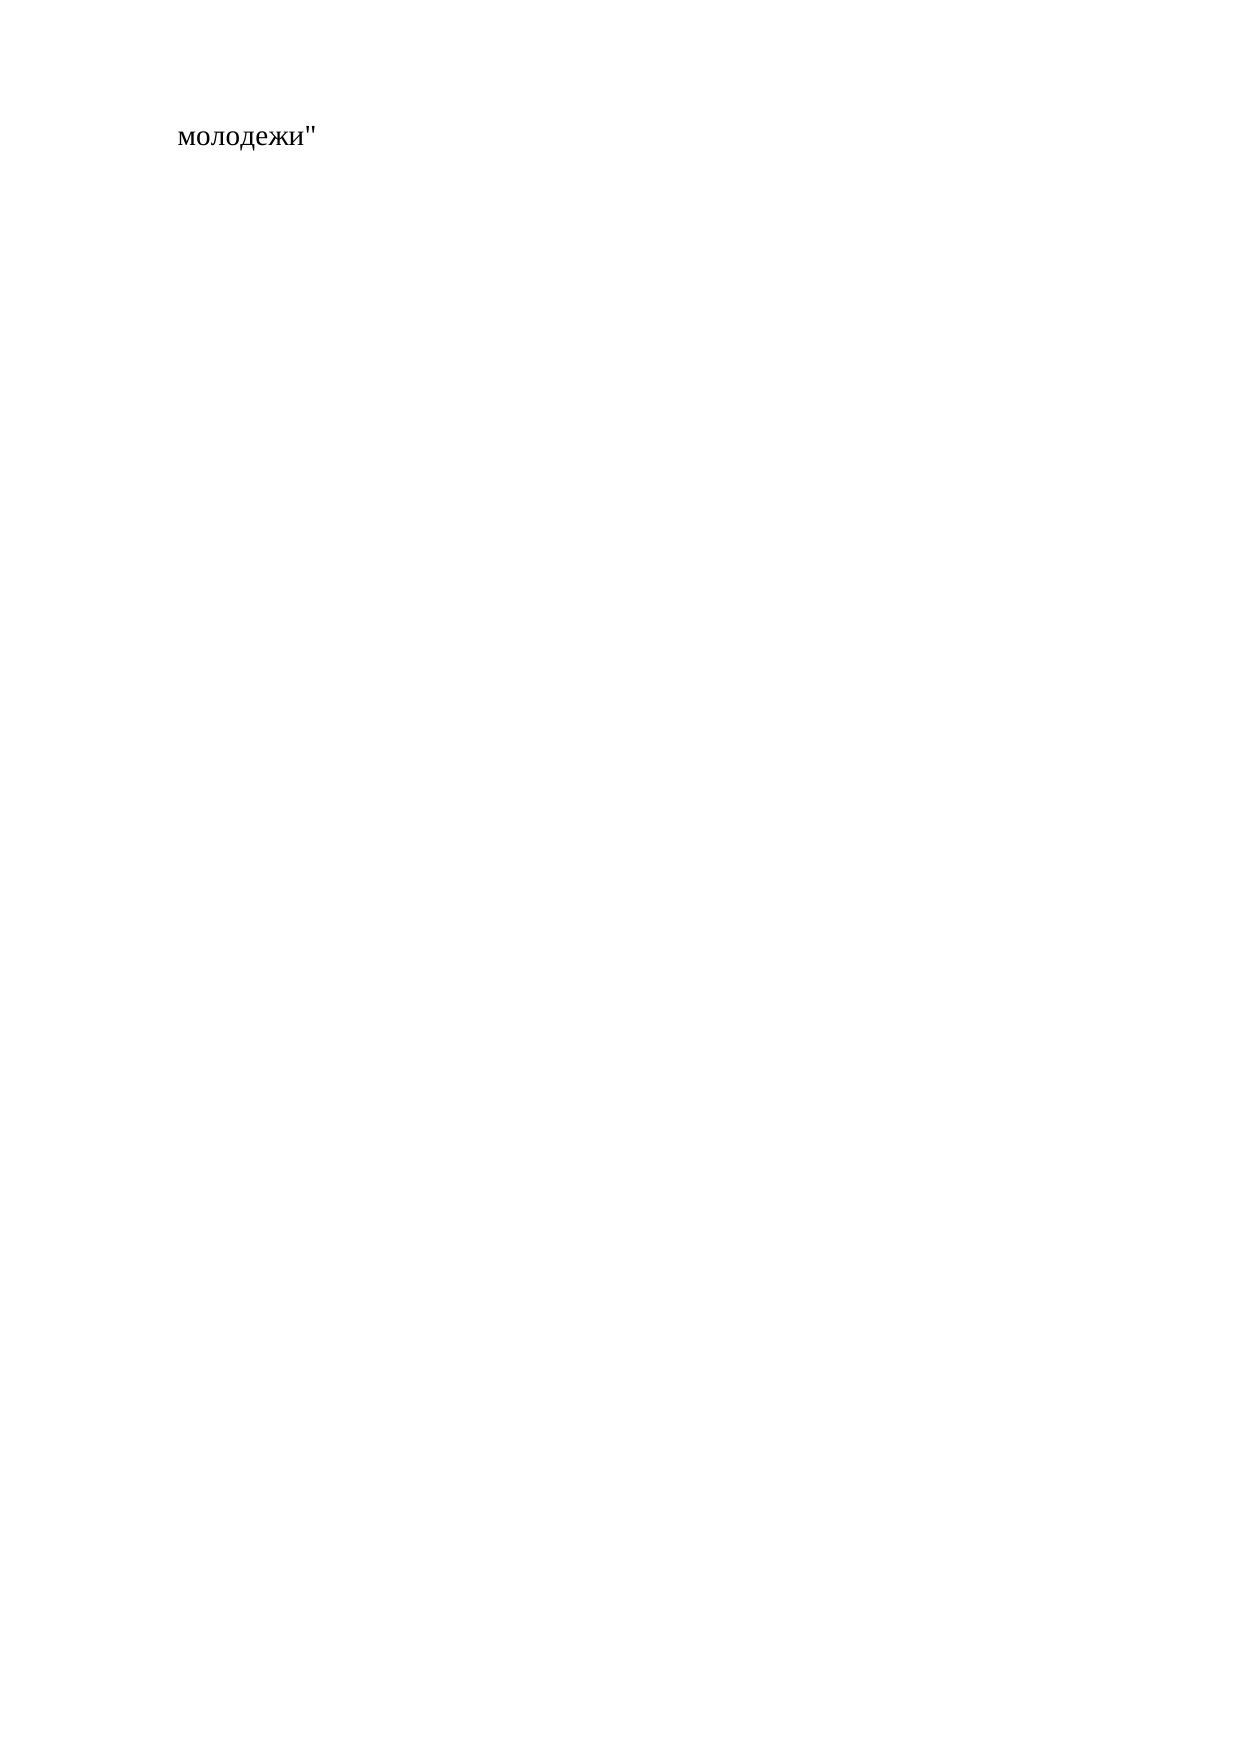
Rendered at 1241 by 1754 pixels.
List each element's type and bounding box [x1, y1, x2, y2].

list [140, 118, 1152, 194]
